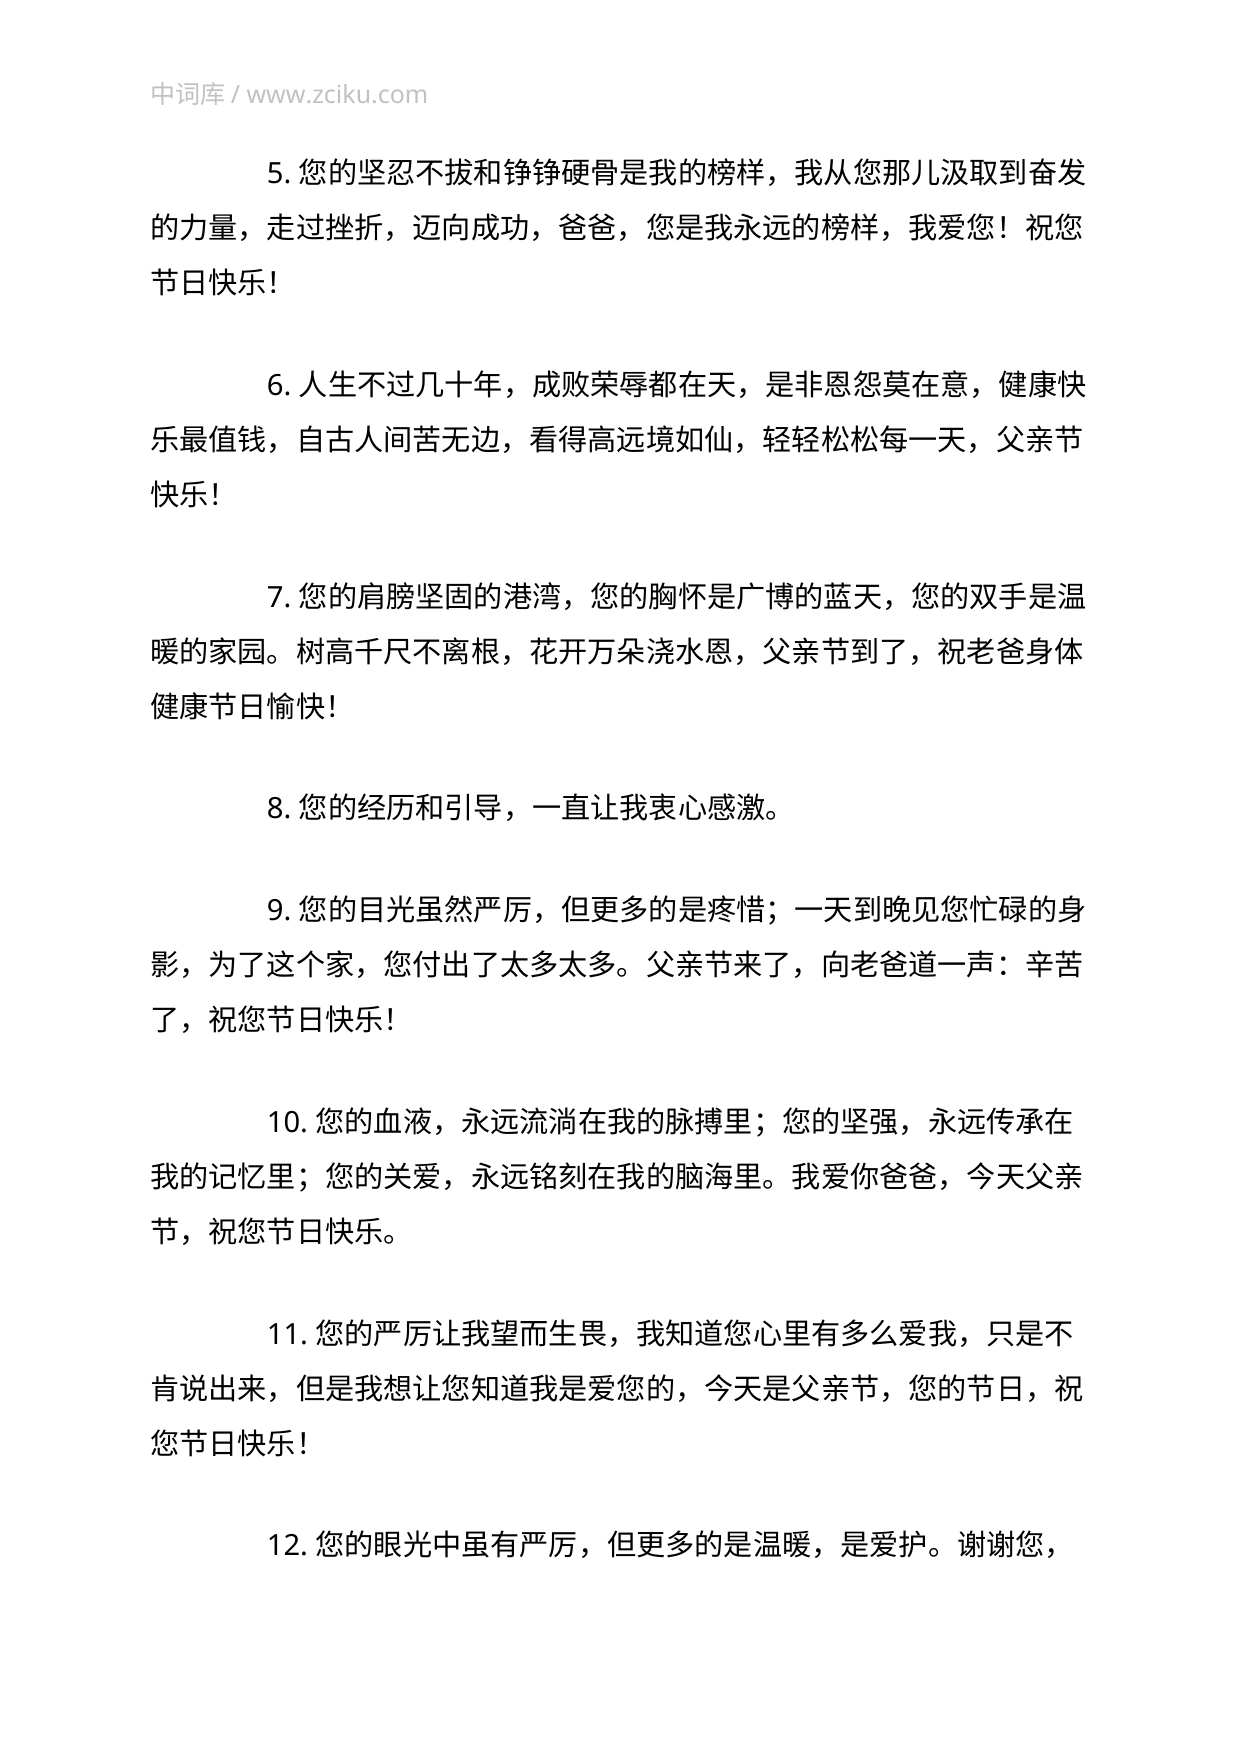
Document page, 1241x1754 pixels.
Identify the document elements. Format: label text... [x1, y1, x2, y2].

text 10. 您的血液，永远流淌在我的脉搏里；您的坚强，永远传承在我的记忆里；您的关爱，永远铭刻在我的脑海里。我爱你爸爸，今天父亲节，祝您节日快乐。 [150, 1099, 1090, 1251]
text 9. 您的目光虽然严厉，但更多的是疼惜；一天到晚见您忙碌的身影，为了这个家，您付出了太多太多。父亲节来了，向老爸道一声：辛苦了，祝您节日快乐！ [150, 887, 1090, 1039]
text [150, 1522, 1090, 1564]
text 11. 您的严厉让我望而生畏，我知道您心里有多么爱我，只是不肯说出来，但是我想让您知道我是爱您的，今天是父亲节，您的节日，祝您节日快乐！ [150, 1310, 1090, 1462]
text 6. 人生不过几十年，成败荣辱都在天，是非恩怨莫在意，健康快乐最值钱，自古人间苦无边，看得高远境如仙，轻轻松松每一天，父亲节快乐！ [150, 362, 1090, 514]
text 8. 您的经历和引导，一直让我衷心感激。 [150, 785, 1090, 827]
text 5. 您的坚忍不拔和铮铮硬骨是我的榜样，我从您那儿汲取到奋发的力量，走过挫折，迈向成功，爸爸，您是我永远的榜样，我爱您！祝您节日快乐！ [150, 150, 1090, 302]
text 7. 您的肩膀坚固的港湾，您的胸怀是广博的蓝天，您的双手是温暖的家园。树高千尺不离根，花开万朵浇水恩，父亲节到了，祝老爸身体健康节日愉快！ [150, 573, 1090, 726]
